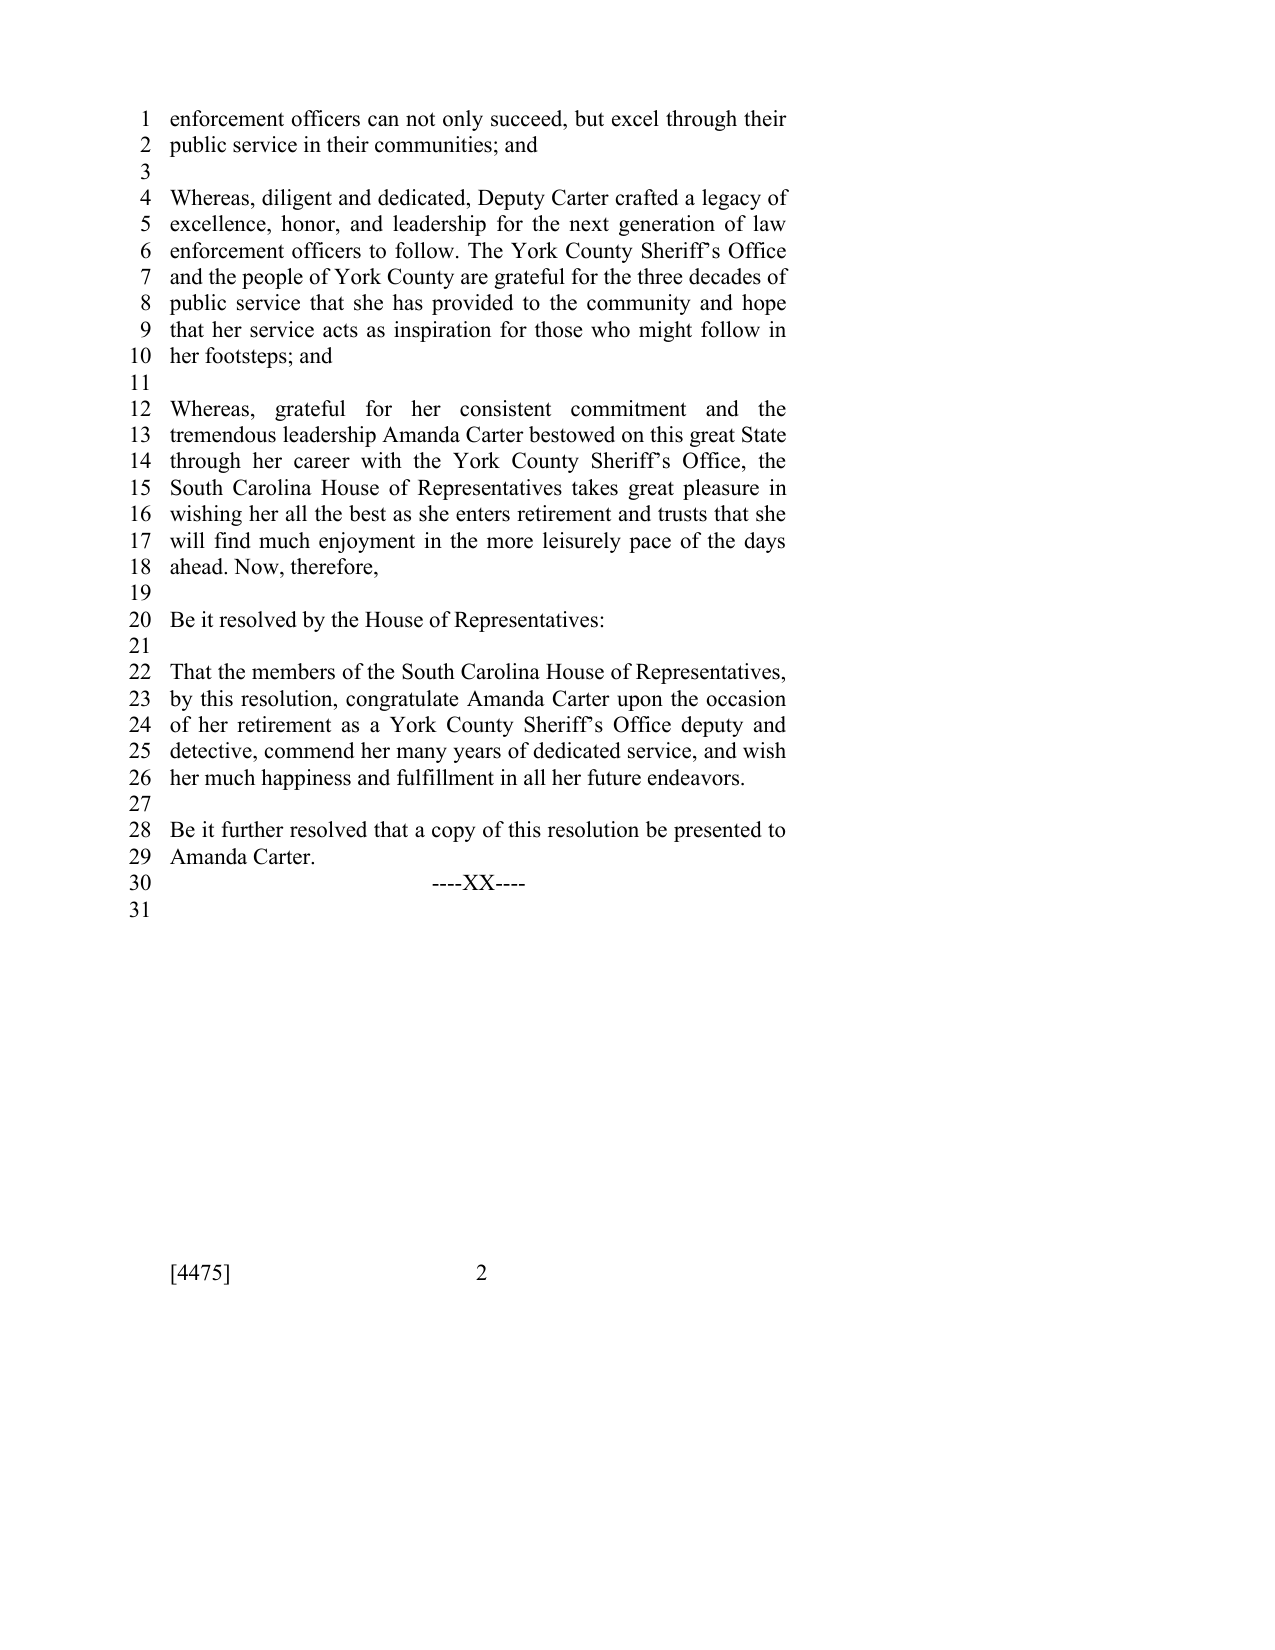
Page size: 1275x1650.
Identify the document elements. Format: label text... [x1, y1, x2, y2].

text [169, 105, 787, 158]
text Whereas, grateful for her consistent commitment and the tremendous leadership Amanda Carter bestowed on this great State through her career with the York County Sheriff’s Office, the South Carolina House of Representatives takes great pleasure in wishing her all the best as she enters retirement and trusts that she will find much enjoyment in the more leisurely pace of the days ahead. Now, therefore, [169, 395, 787, 579]
text Be it resolved by the House of Representatives: [169, 606, 787, 632]
text Whereas, diligent and dedicated, Deputy Carter crafted a legacy of excellence, honor, and leadership for the next generation of law enforcement officers to follow. The York County Sheriff’s Office and the people of York County are grateful for the three decades of public service that she has provided to the community and hope that her service acts as inspiration for those who might follow in her footsteps; and [169, 184, 787, 368]
text ----XX---- [169, 869, 787, 896]
text Be it further resolved that a copy of this resolution be presented to Amanda Carter. [169, 817, 787, 869]
text That the members of the South Carolina House of Representatives, by this resolution, congratulate Amanda Carter upon the occasion of her retirement as a York County Sheriff’s Office deputy and detective, commend her many years of dedicated service, and wish her much happiness and fulfillment in all her future endeavors. [169, 658, 787, 790]
